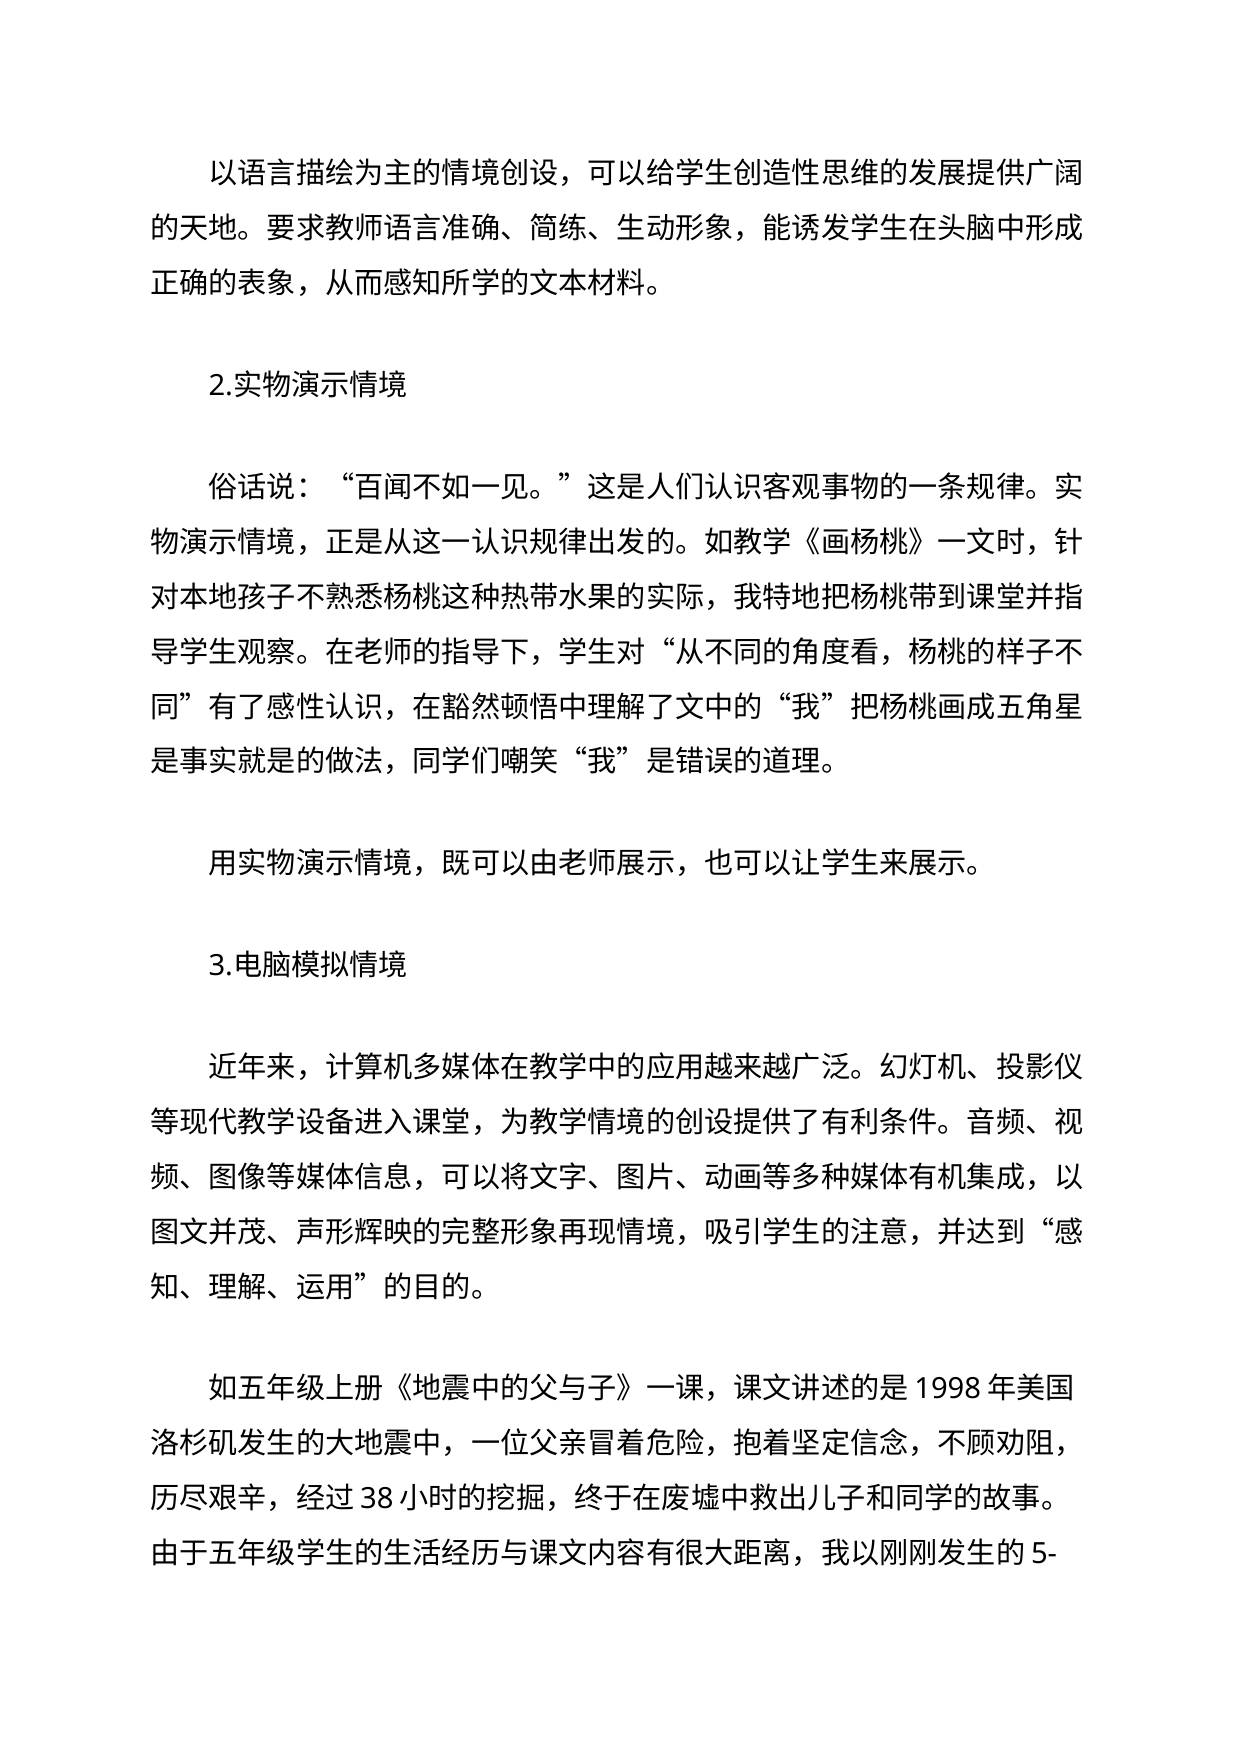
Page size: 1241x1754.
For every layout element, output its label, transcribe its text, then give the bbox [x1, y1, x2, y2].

text 近年来，计算机多媒体在教学中的应用越来越广泛。幻灯机、投影仪等现代教学设备进入课堂，为教学情境的创设提供了有利条件。音频、视频、图像等媒体信息，可以将文字、图片、动画等多种媒体有机集成，以图文并茂、声形辉映的完整形象再现情境，吸引学生的注意，并达到“感知、理解、运用”的目的。 [150, 1043, 1090, 1305]
text 以语言描绘为主的情境创设，可以给学生创造性思维的发展提供广阔的天地。要求教师语言准确、简练、生动形象，能诱发学生在头脑中形成正确的表象，从而感知所学的文本材料。 [150, 150, 1090, 302]
text 3.电脑模拟情境 [150, 942, 1090, 984]
text 2.实物演示情境 [150, 362, 1090, 404]
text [150, 1365, 1090, 1572]
text 用实物演示情境，既可以由老师展示，也可以让学生来展示。 [150, 840, 1090, 882]
text 俗话说：“百闻不如一见。”这是人们认识客观事物的一条规律。实物演示情境，正是从这一认识规律出发的。如教学《画杨桃》一文时，针对本地孩子不熟悉杨桃这种热带水果的实际，我特地把杨桃带到课堂并指导学生观察。在老师的指导下，学生对“从不同的角度看，杨桃的样子不同”有了感性认识，在豁然顿悟中理解了文中的“我”把杨桃画成五角星是事实就是的做法，同学们嘲笑“我”是错误的道理。 [150, 463, 1090, 780]
